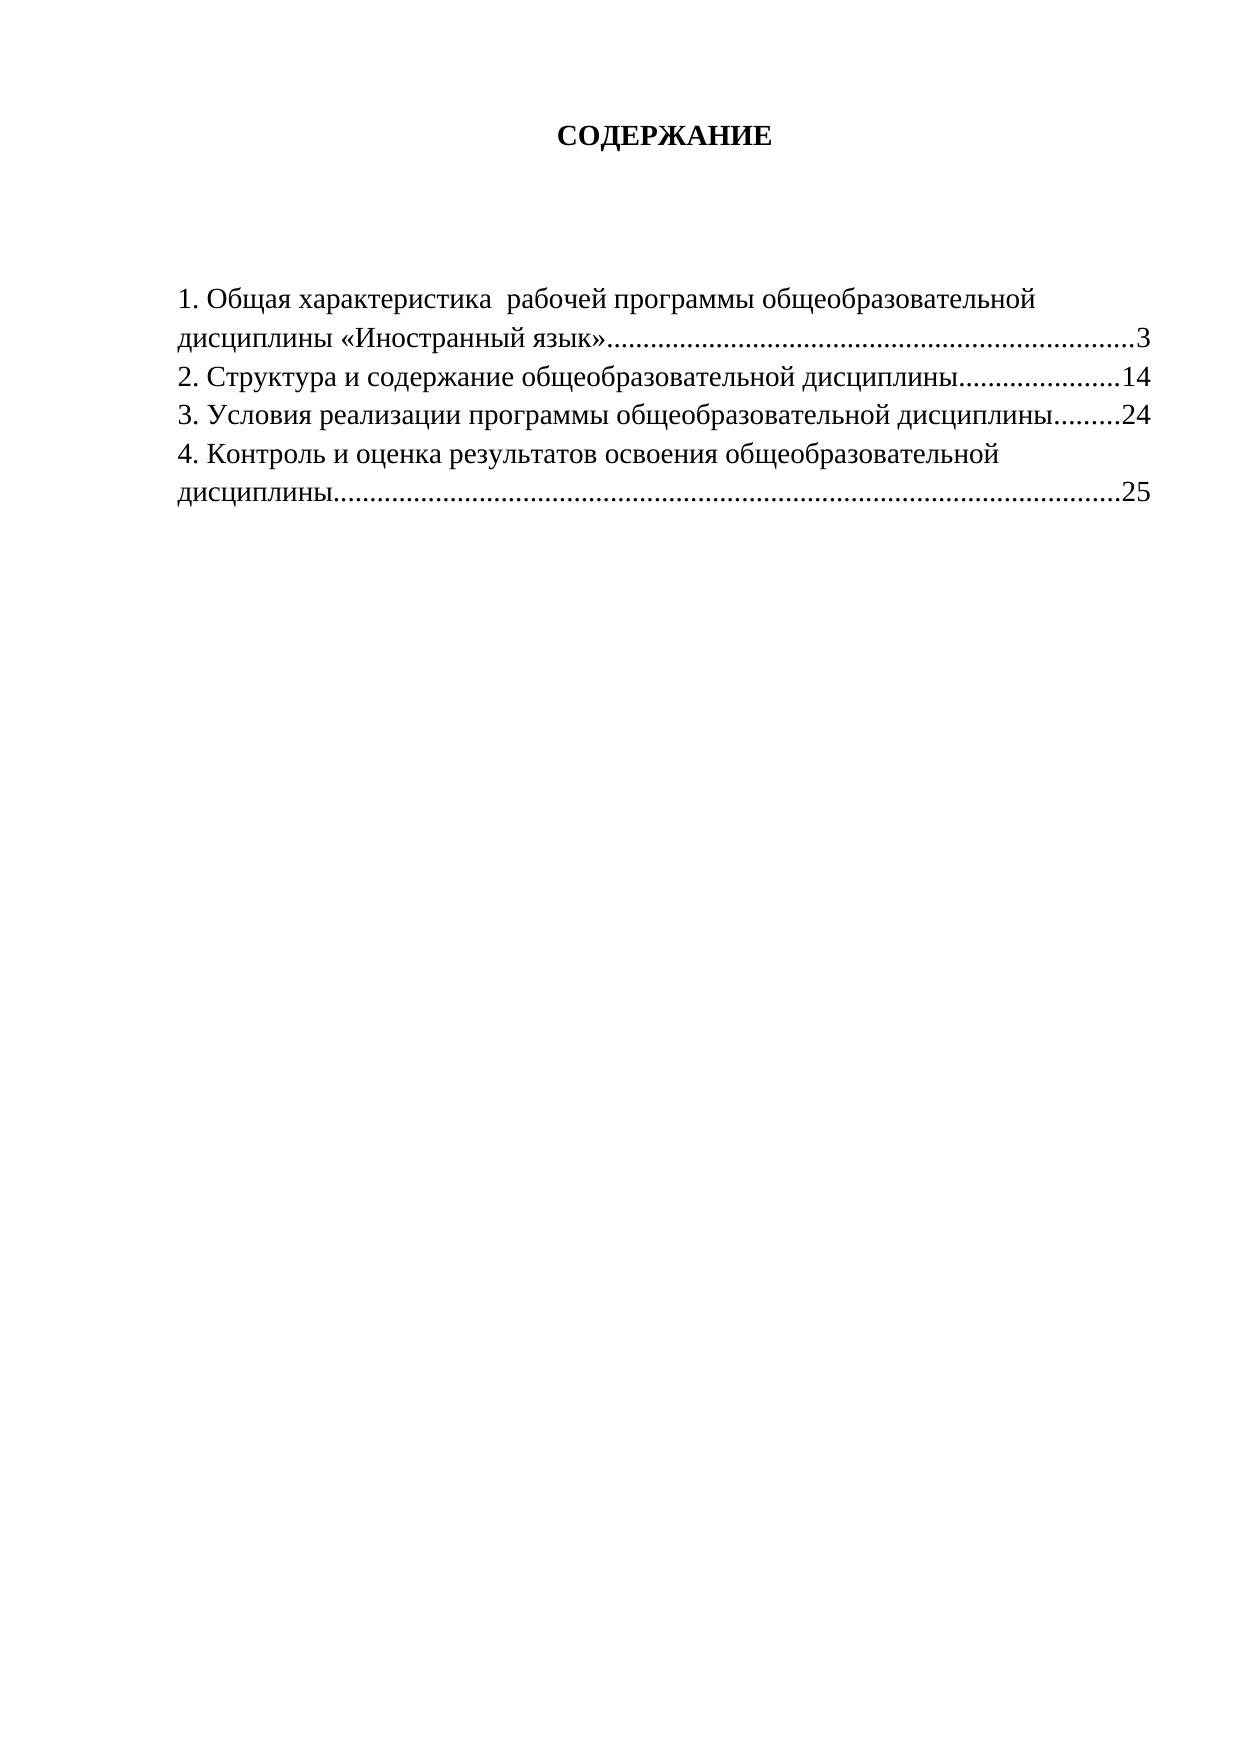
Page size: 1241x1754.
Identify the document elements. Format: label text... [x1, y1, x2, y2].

text СОДЕРЖАНИЕ [177, 118, 1152, 152]
